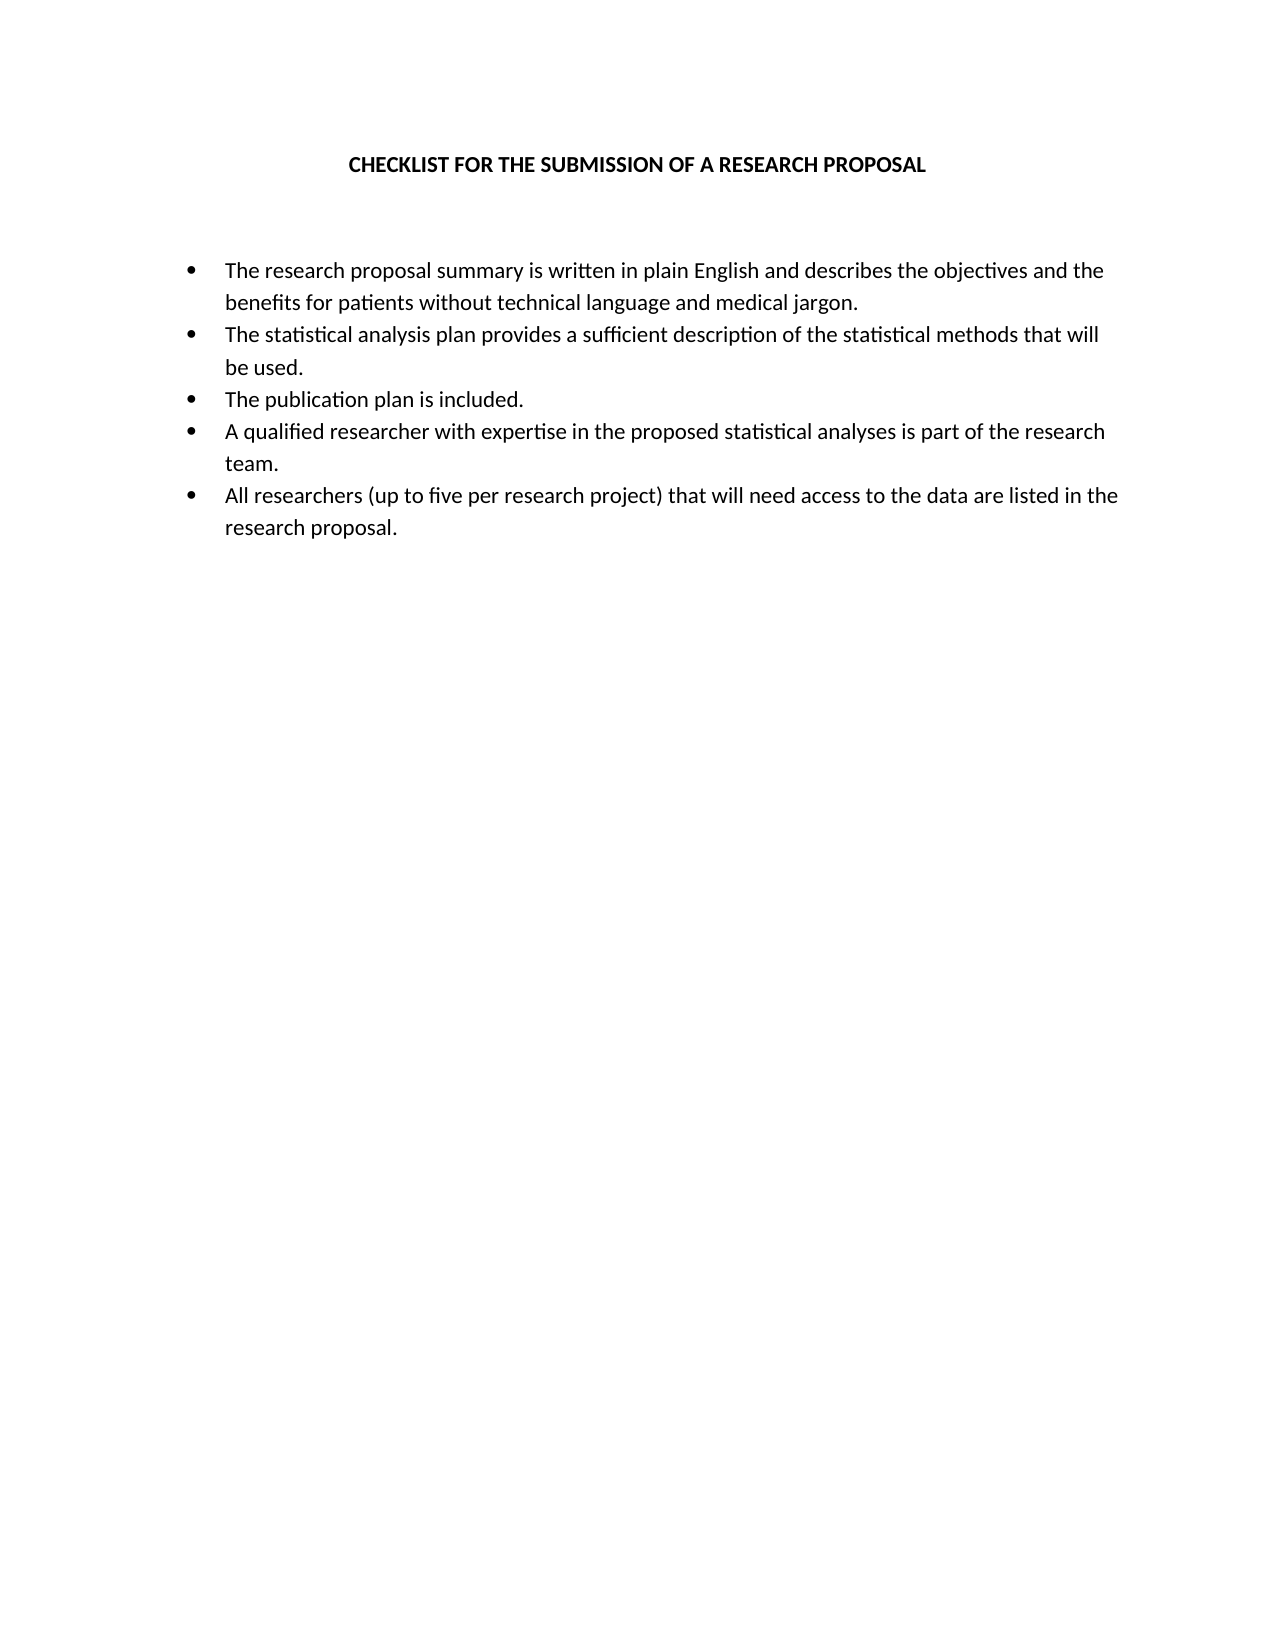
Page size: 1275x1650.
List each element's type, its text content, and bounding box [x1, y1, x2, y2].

list The statistical analysis plan provides a sufficient description of the statistical methods that will be used. [187, 320, 1125, 381]
list A qualified researcher with expertise in the proposed statistical analyses is part of the research team. [187, 417, 1125, 477]
list The research proposal summary is written in plain English and describes the objectives and the benefits for patients without technical language and medical jargon. [187, 256, 1125, 316]
list The publication plan is included. [187, 385, 1125, 413]
text CHECKLIST FOR THE SUBMISSION OF A RESEARCH PROPOSAL [150, 150, 1125, 178]
list All researchers (up to five per research project) that will need access to the data are listed in the research proposal. [187, 481, 1125, 542]
